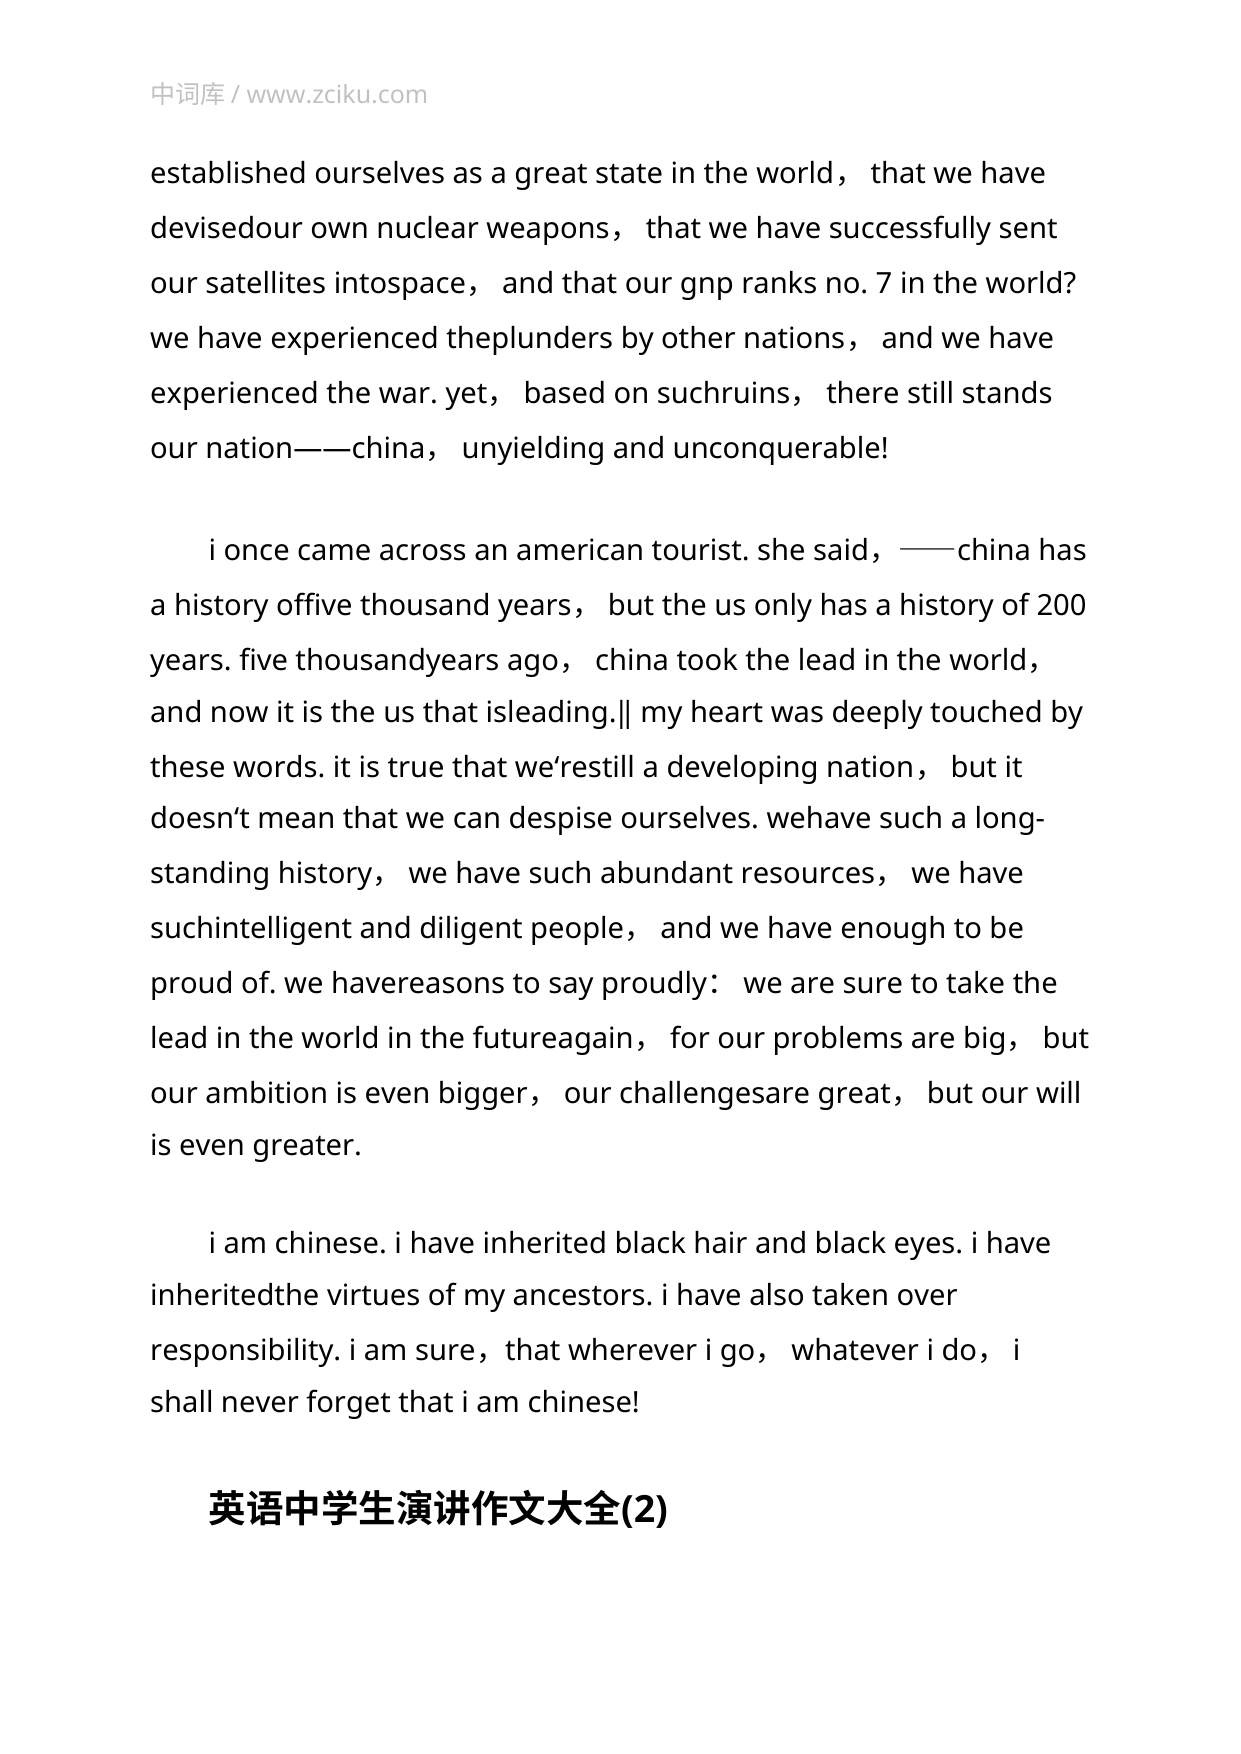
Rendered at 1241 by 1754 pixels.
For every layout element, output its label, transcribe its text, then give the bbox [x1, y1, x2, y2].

text i once came across an american tourist. she said，——china has a history offive thousand years， but the us only has a history of 200 years. five thousandyears ago， china took the lead in the world， and now it is the us that isleading.‖ my heart was deeply touched by these words. it is true that we‘restill a developing nation， but it doesn‘t mean that we can despise ourselves. wehave such a long-standing history， we have such abundant resources， we have suchintelligent and diligent people， and we have enough to be proud of. we havereasons to say proudly： we are sure to take the lead in the world in the futureagain， for our problems are big， but our ambition is even bigger， our challengesare great， but our will is even greater. [150, 527, 1090, 1164]
text 英语中学生演讲作文大全(2) [150, 1479, 1090, 1534]
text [150, 150, 1090, 467]
text i am chinese. i have inherited black hair and black eyes. i have inheritedthe virtues of my ancestors. i have also taken over responsibility. i am sure，that wherever i go， whatever i do， i shall never forget that i am chinese! [150, 1223, 1090, 1421]
